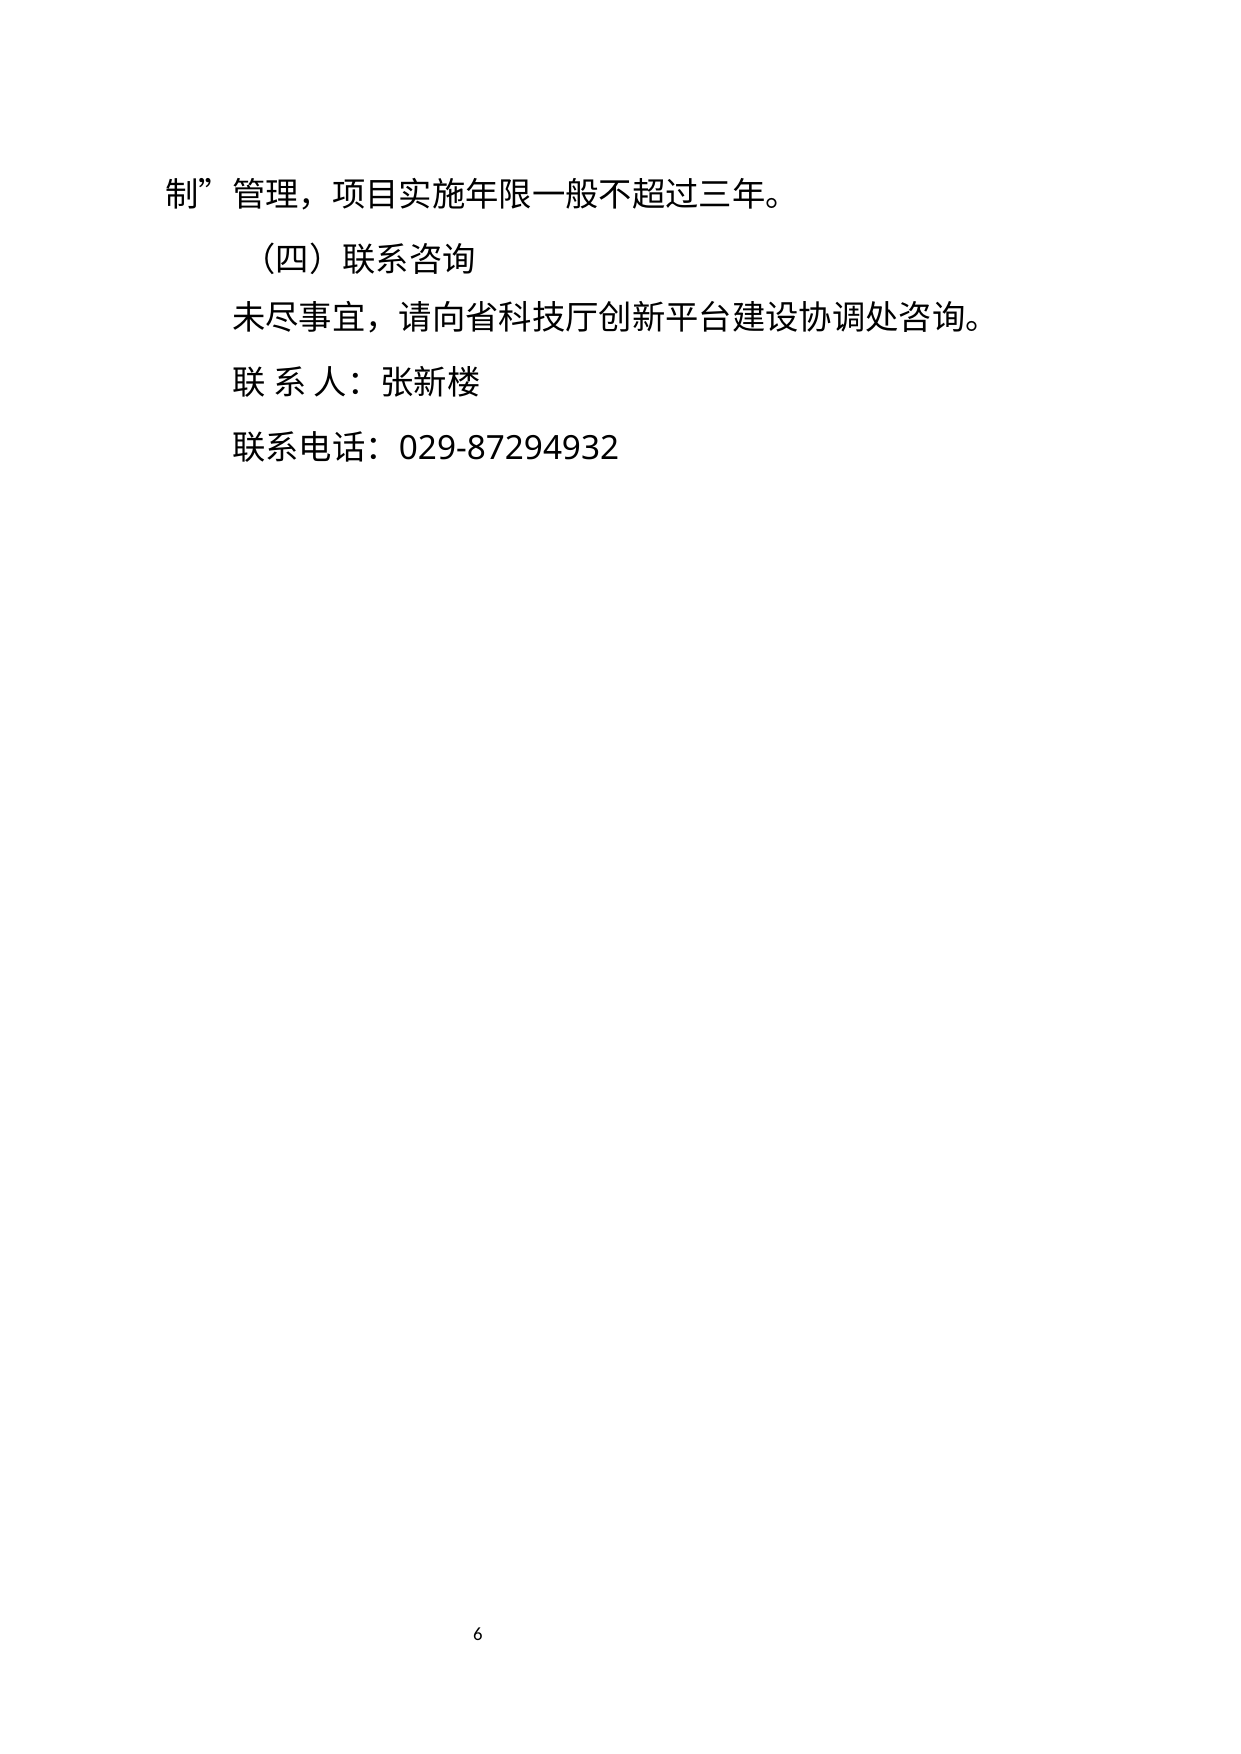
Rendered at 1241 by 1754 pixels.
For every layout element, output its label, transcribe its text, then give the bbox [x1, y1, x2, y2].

text 联系电话：029-87294932 [165, 413, 1081, 478]
text 未尽事宜，请向省科技厅创新平台建设协调处咨询。 [165, 283, 1081, 348]
text 联 系 人：张新楼 [165, 348, 1081, 413]
text （四）联系咨询 [165, 224, 1081, 283]
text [165, 159, 1081, 224]
